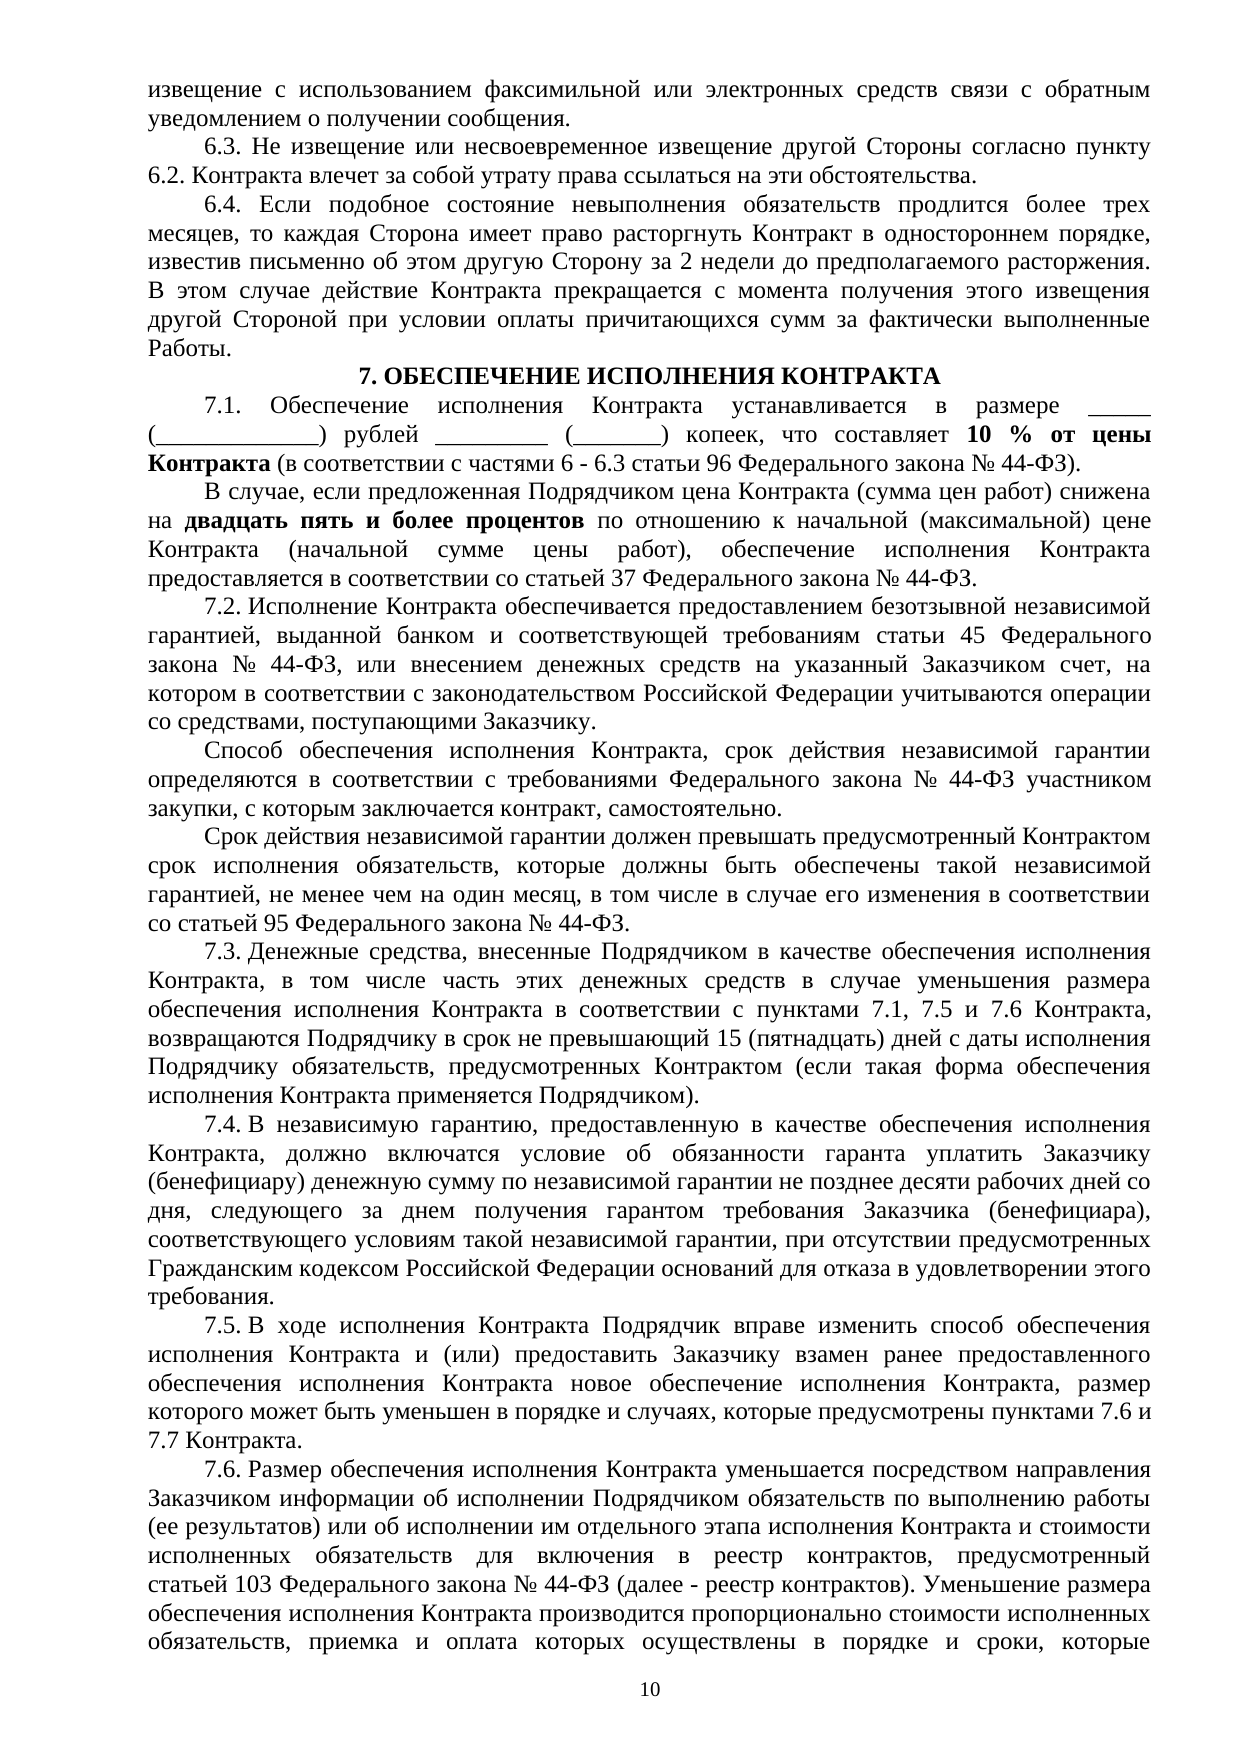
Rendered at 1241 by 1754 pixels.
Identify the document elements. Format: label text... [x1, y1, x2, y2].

text 7.4. В независимую гарантию, предоставленную в качестве обеспечения исполнения Контракта, должно включатся условие об обязанности гаранта уплатить Заказчику (бенефициару) денежную сумму по независимой гарантии не позднее десяти рабочих дней со дня, следующего за днем получения гарантом требования Заказчика (бенефициара), соответствующего условиям такой независимой гарантии, при отсутствии предусмотренных Гражданским кодексом Российской Федерации оснований для отказа в удовлетворении этого требования. [148, 1109, 1152, 1310]
text Способ обеспечения исполнения Контракта, срок действия независимой гарантии определяются в соответствии с требованиями Федерального закона № 44-ФЗ участником закупки, с которым заключается контракт, самостоятельно. [148, 735, 1152, 821]
text 7.3. Денежные средства, внесенные Подрядчиком в качестве обеспечения исполнения Контракта, в том числе часть этих денежных средств в случае уменьшения размера обеспечения исполнения Контракта в соответствии с пунктами 7.1, 7.5 и 7.6 Контракта, возвращаются Подрядчику в срок не превышающий 15 (пятнадцать) дней с даты исполнения Подрядчику обязательств, предусмотренных Контрактом (если такая форма обеспечения исполнения Контракта применяется Подрядчиком). [148, 936, 1152, 1109]
text Срок действия независимой гарантии должен превышать предусмотренный Контрактом срок исполнения обязательств, которые должны быть обеспечены такой независимой гарантией, не менее чем на один месяц, в том числе в случае его изменения в соответствии со статьей 95 Федерального закона № 44-ФЗ. [148, 821, 1152, 936]
text 7. ОБЕСПЕЧЕНИЕ ИСПОЛНЕНИЯ КОНТРАКТА [148, 361, 1152, 390]
text 6.4. Если подобное состояние невыполнения обязательств продлится более трех месяцев, то каждая Сторона имеет право расторгнуть Контракт в одностороннем порядке, известив письменно об этом другую Сторону за 2 недели до предполагаемого расторжения. В этом случае действие Контракта прекращается с момента получения этого извещения другой Стороной при условии оплаты причитающихся сумм за фактически выполненные Работы. [148, 189, 1152, 361]
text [148, 74, 1152, 131]
text 6.3. Не извещение или несвоевременное извещение другой Стороны согласно пункту 6.2. Контракта влечет за собой утрату права ссылаться на эти обстоятельства. [148, 131, 1152, 189]
text 7.1. Обеспечение исполнения Контракта устанавливается в размере _____ (_____________) рублей _________ (_______) копеек, что составляет 10 % от цены Контракта (в соответствии с частями 6 - 6.3 статьи 96 Федерального закона № 44-ФЗ). [148, 390, 1152, 476]
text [148, 1454, 1152, 1655]
text В случае, если предложенная Подрядчиком цена Контракта (сумма цен работ) снижена на двадцать пять и более процентов по отношению к начальной (максимальной) цене Контракта (начальной сумме цены работ), обеспечение исполнения Контракта предоставляется в соответствии со статьей 37 Федерального закона № 44-ФЗ. [148, 476, 1152, 591]
text 7.5. В ходе исполнения Контракта Подрядчик вправе изменить способ обеспечения исполнения Контракта и (или) предоставить Заказчику взамен ранее предоставленного обеспечения исполнения Контракта новое обеспечение исполнения Контракта, размер которого может быть уменьшен в порядке и случаях, которые предусмотрены пунктами 7.6 и 7.7 Контракта. [148, 1310, 1152, 1454]
text 7.2. Исполнение Контракта обеспечивается предоставлением безотзывной независимой гарантией, выданной банком и соответствующей требованиям статьи 45 Федерального закона № 44-ФЗ, или внесением денежных средств на указанный Заказчиком счет, на котором в соответствии с законодательством Российской Федерации учитываются операции со средствами, поступающими Заказчику. [148, 591, 1152, 735]
